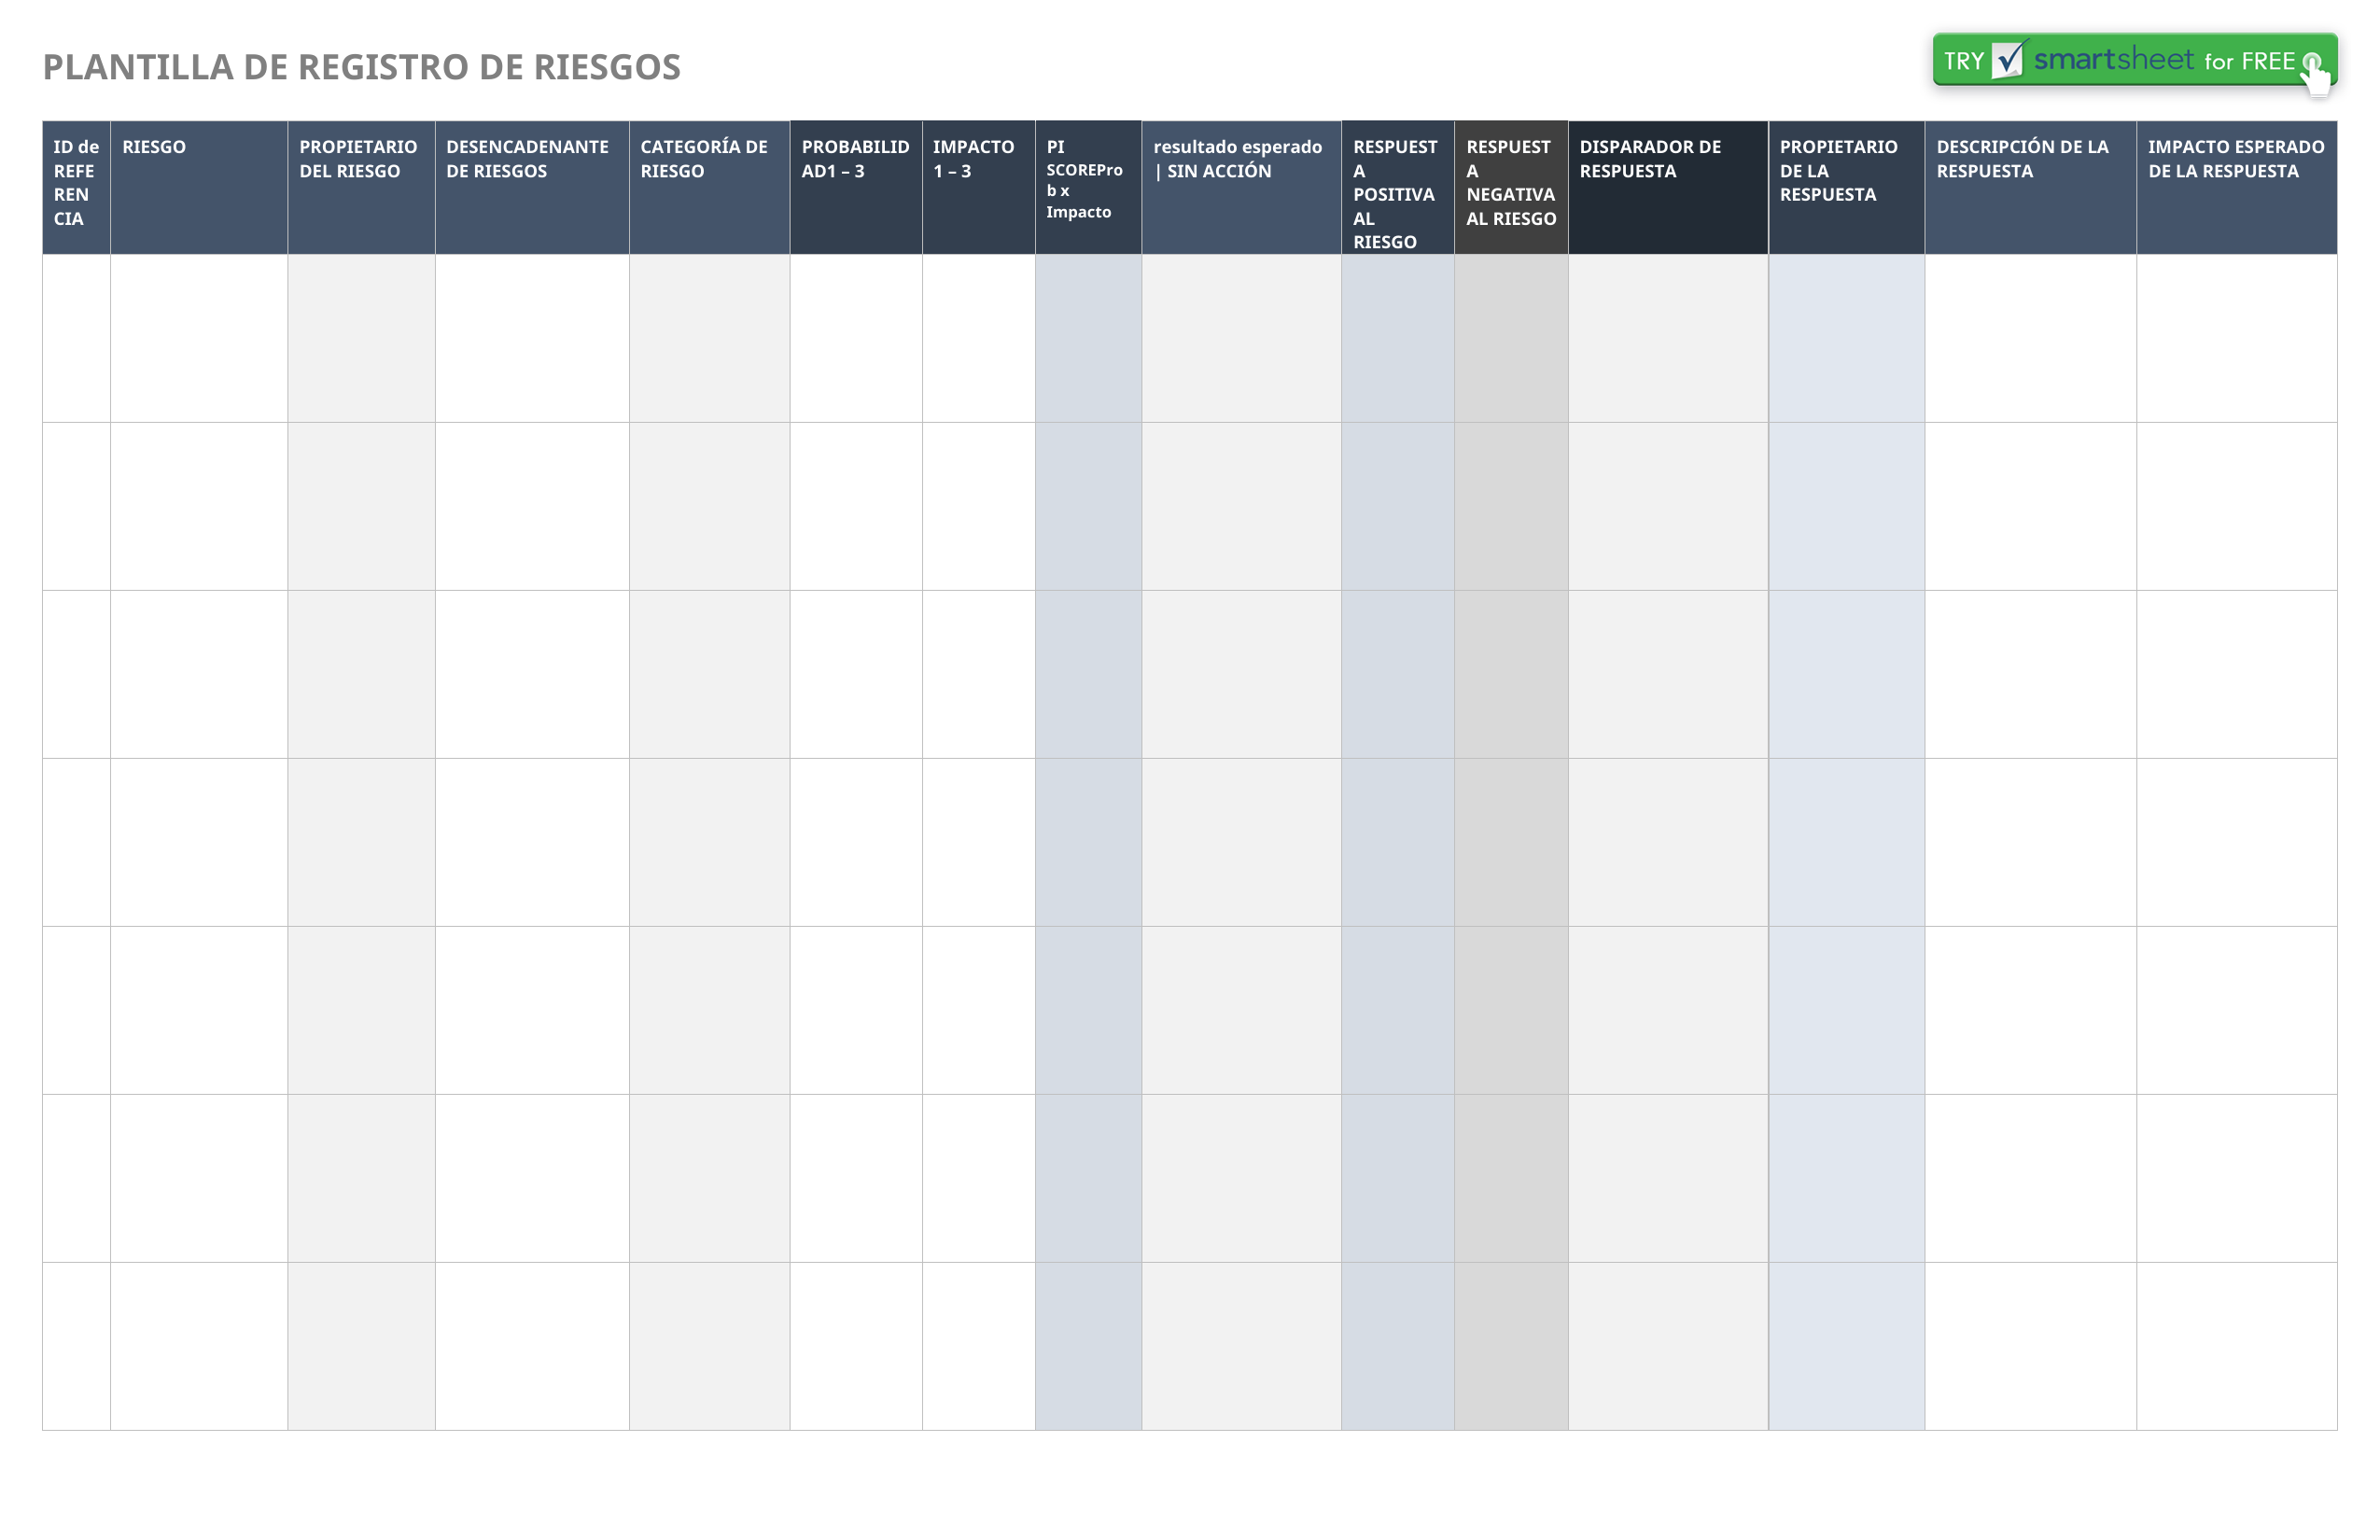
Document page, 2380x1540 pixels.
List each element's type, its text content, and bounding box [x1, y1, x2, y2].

table_cell [2137, 423, 2337, 590]
table_cell [1036, 1095, 1141, 1262]
table_cell [791, 927, 922, 1094]
table_cell [1342, 1095, 1454, 1262]
table_cell [630, 423, 790, 590]
table_header PROBABILIDAD1 – 3 [791, 120, 922, 254]
table_cell [43, 1095, 110, 1262]
table_cell [791, 591, 922, 758]
table_header RESPUESTA NEGATIVA AL RIESGO [1455, 120, 1568, 254]
table_cell [436, 1095, 629, 1262]
table_header DISPARADOR DE RESPUESTA [1569, 121, 1768, 254]
table_cell [288, 423, 435, 590]
table_cell [436, 1263, 629, 1430]
table_cell [2137, 255, 2337, 422]
table_cell [111, 255, 287, 422]
table_cell [923, 423, 1035, 590]
table_cell [1455, 1095, 1568, 1262]
table_cell [1770, 927, 1925, 1094]
table_cell [43, 927, 110, 1094]
table_cell [630, 1095, 790, 1262]
table_cell [2137, 1263, 2337, 1430]
table_cell [1455, 759, 1568, 926]
table_cell [1770, 255, 1925, 422]
table_cell [111, 591, 287, 758]
table_cell [436, 255, 629, 422]
table_cell [1142, 423, 1341, 590]
table_cell [111, 927, 287, 1094]
table_header IMPACTO1 – 3 [923, 120, 1035, 254]
table_cell [1142, 759, 1341, 926]
table_header resultado esperado | SIN ACCIÓN [1142, 121, 1341, 254]
table_cell [436, 423, 629, 590]
table_cell [923, 759, 1035, 926]
table_cell [923, 927, 1035, 1094]
table_cell [791, 1095, 922, 1262]
table_cell [1342, 423, 1454, 590]
table_cell [1770, 1263, 1925, 1430]
table_cell [1925, 423, 2136, 590]
table_cell [1569, 423, 1768, 590]
table_header PROPIETARIO DEL RIESGO [288, 121, 435, 254]
table_cell [436, 759, 629, 926]
table_cell [111, 1095, 287, 1262]
table_cell [1142, 927, 1341, 1094]
table_cell [1925, 1263, 2136, 1430]
table_cell [1142, 255, 1341, 422]
table_cell [630, 759, 790, 926]
table_cell [1455, 591, 1568, 758]
table_cell [288, 255, 435, 422]
table_cell [630, 255, 790, 422]
table_cell [1569, 591, 1768, 758]
table_cell [2137, 759, 2337, 926]
table_cell [1925, 1095, 2136, 1262]
table_cell [1455, 255, 1568, 422]
table_cell [791, 255, 922, 422]
table_cell [923, 255, 1035, 422]
table_cell [791, 423, 922, 590]
table_header ID de REFERENCIA [43, 121, 110, 254]
table_header PROPIETARIO DE LA RESPUESTA [1770, 121, 1925, 254]
table_cell [1036, 423, 1141, 590]
table_cell [43, 759, 110, 926]
table_cell [1455, 927, 1568, 1094]
table_cell [1925, 591, 2136, 758]
table_header RESPUESTA POSITIVA AL RIESGO [1342, 120, 1454, 254]
table_cell [1770, 759, 1925, 926]
table_cell [1342, 1263, 1454, 1430]
table_cell [1770, 591, 1925, 758]
table_cell [1770, 1095, 1925, 1262]
table_header DESCRIPCIÓN DE LA RESPUESTA [1925, 121, 2136, 254]
table_cell [288, 927, 435, 1094]
table_header IMPACTO ESPERADO DE LA RESPUESTA [2137, 121, 2337, 254]
table_cell [43, 591, 110, 758]
table_cell [1342, 255, 1454, 422]
text PLANTILLA DE REGISTRO DE RIESGOS [42, 42, 2338, 90]
table_cell [1342, 927, 1454, 1094]
table_cell [2137, 1095, 2337, 1262]
table_header CATEGORÍA DE RIESGO [630, 121, 790, 254]
table_cell [288, 759, 435, 926]
table_cell [1342, 759, 1454, 926]
table_cell [436, 927, 629, 1094]
table_cell [923, 1095, 1035, 1262]
picture [1919, 21, 2351, 108]
table_cell [1770, 423, 1925, 590]
table_cell [1569, 255, 1768, 422]
table_cell [111, 1263, 287, 1430]
table_cell [1036, 927, 1141, 1094]
table_cell [436, 591, 629, 758]
table_cell [288, 1263, 435, 1430]
table_header RIESGO [111, 121, 287, 254]
table_cell [923, 1263, 1035, 1430]
table_cell [1036, 1263, 1141, 1430]
table_cell [1036, 255, 1141, 422]
table_cell [630, 1263, 790, 1430]
table_cell [791, 1263, 922, 1430]
table_cell [791, 759, 922, 926]
table_cell [1142, 591, 1341, 758]
table_cell [1455, 423, 1568, 590]
table_cell [1455, 1263, 1568, 1430]
table_cell [1142, 1263, 1341, 1430]
table_cell [2137, 927, 2337, 1094]
table_cell [630, 927, 790, 1094]
table_cell [630, 591, 790, 758]
table_cell [1569, 927, 1768, 1094]
table_cell [288, 1095, 435, 1262]
table_cell [1342, 591, 1454, 758]
table_cell [111, 759, 287, 926]
table_cell [1142, 1095, 1341, 1262]
table_cell [43, 423, 110, 590]
table_cell [1036, 759, 1141, 926]
table_header PI SCOREProb x Impacto [1036, 120, 1141, 254]
table_cell [288, 591, 435, 758]
table_cell [1925, 759, 2136, 926]
table_cell [1925, 255, 2136, 422]
table_cell [43, 255, 110, 422]
table_cell [1036, 591, 1141, 758]
table_cell [111, 423, 287, 590]
table_cell [1925, 927, 2136, 1094]
table_cell [43, 1263, 110, 1430]
table_cell [2137, 591, 2337, 758]
table_cell [1569, 1263, 1768, 1430]
table_cell [923, 591, 1035, 758]
table_cell [1569, 759, 1768, 926]
table_cell [1569, 1095, 1768, 1262]
table_header DESENCADENANTE DE RIESGOS [436, 121, 629, 254]
